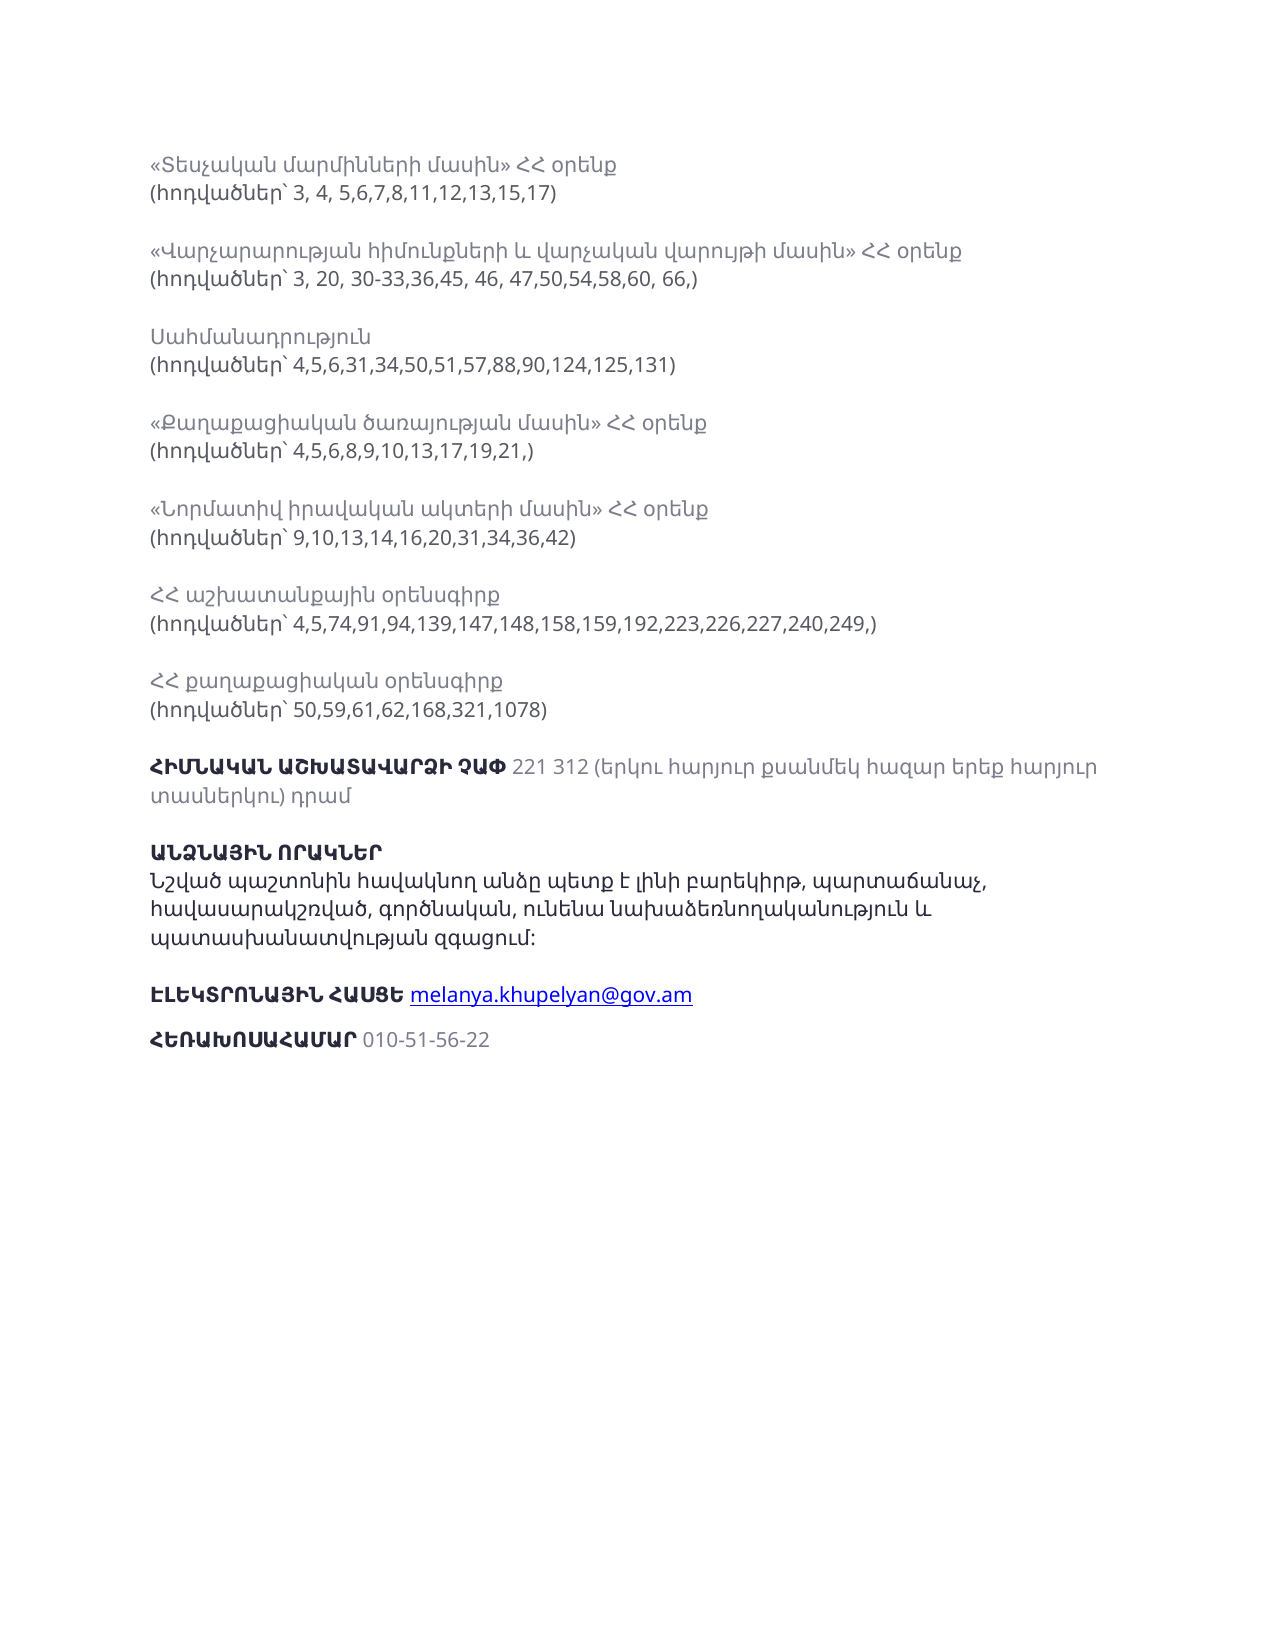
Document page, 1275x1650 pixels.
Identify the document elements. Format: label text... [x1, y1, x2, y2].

text (հոդվածներ՝ 3, 20, 30-33,36,45, 46, 47,50,54,58,60, 66,) [150, 264, 1125, 293]
text «Տեսչական մարմինների մասին» ՀՀ օրենք [150, 150, 1125, 178]
text Հեռախոսահամար 010-51-56-22 [150, 1026, 1125, 1054]
text Սահմանադրություն [150, 322, 1125, 351]
text Նշված պաշտոնին հավակնող անձը պետք է լինի բարեկիրթ, պարտաճանաչ, հավասարակշռված, գործնական, ունենա նախաձեռնողականություն և պատասխանատվության զգացում: [150, 866, 1125, 951]
text «Քաղաքացիական ծառայության մասին» ՀՀ օրենք [150, 408, 1125, 437]
text (հոդվածներ՝ 9,10,13,14,16,20,31,34,36,42) [150, 523, 1125, 551]
text «Վարչարարության հիմունքների և վարչական վարույթի մասին» ՀՀ օրենք [150, 236, 1125, 264]
text ՀՀ աշխատանքային օրենսգիրք [150, 580, 1125, 609]
text «Նորմատիվ իրավական ակտերի մասին» ՀՀ օրենք [150, 494, 1125, 523]
text (հոդվածներ՝ 4,5,6,8,9,10,13,17,19,21,) [150, 437, 1125, 465]
text ՀՀ քաղաքացիական օրենսգիրք [150, 666, 1125, 695]
text Անձնային Որակներ [150, 838, 1125, 866]
text Էլեկտրոնային հասցե melanya.khupelyan@gov.am [150, 981, 1125, 1009]
text Հիմնական Աշխատավարձի Չափ 221 312 (երկու հարյուր քսանմեկ հազար երեք հարյուր տասներկու) դրամ [150, 752, 1125, 809]
text (հոդվածներ՝ 3, 4, 5,6,7,8,11,12,13,15,17) [150, 178, 1125, 207]
text (հոդվածներ՝ 4,5,6,31,34,50,51,57,88,90,124,125,131) [150, 351, 1125, 379]
text (հոդվածներ՝ 4,5,74,91,94,139,147,148,158,159,192,223,226,227,240,249,) [150, 609, 1125, 637]
text (հոդվածներ՝ 50,59,61,62,168,321,1078) [150, 695, 1125, 723]
